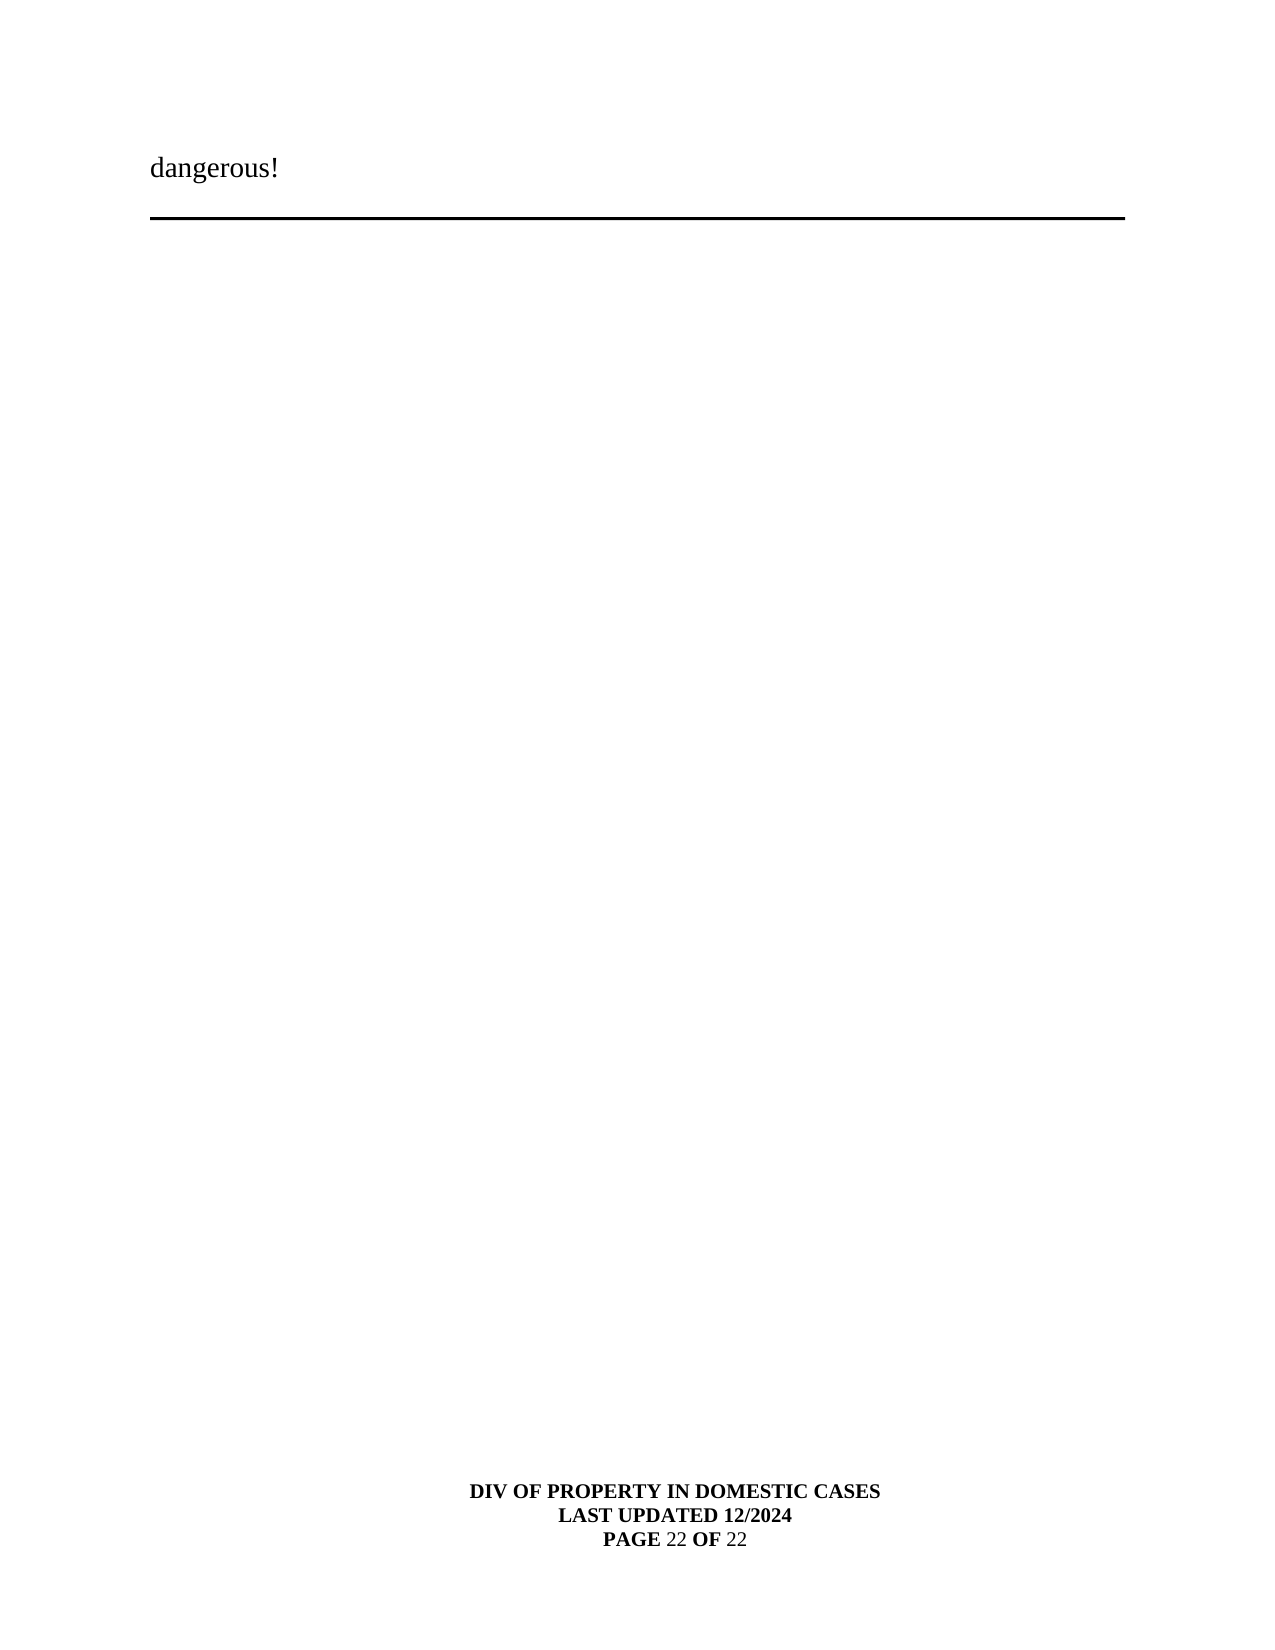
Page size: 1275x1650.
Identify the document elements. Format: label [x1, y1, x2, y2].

list [150, 150, 1125, 183]
